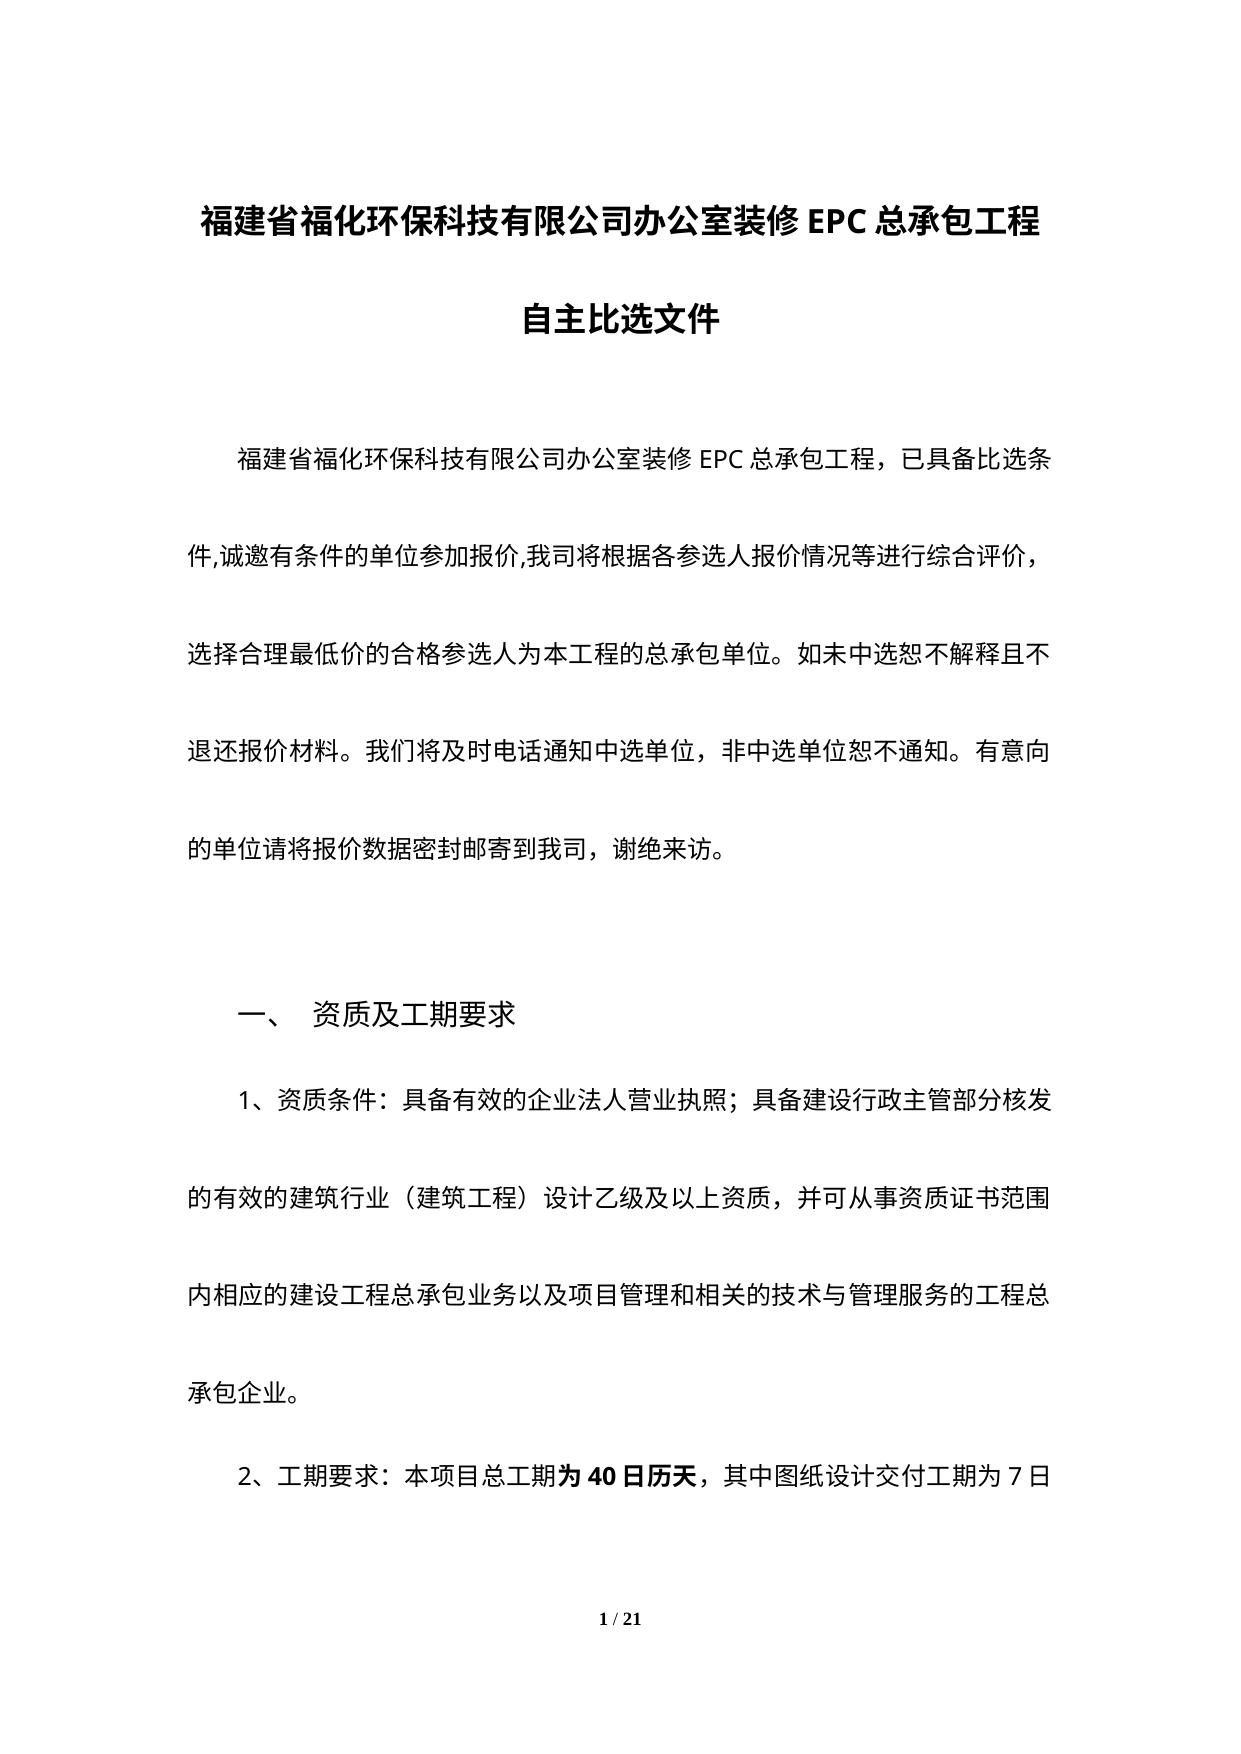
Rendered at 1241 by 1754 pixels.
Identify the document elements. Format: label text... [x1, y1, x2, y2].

title 福建省福化环保科技有限公司办公室装修EPC总承包工程自主比选文件 [187, 187, 1053, 349]
text 福建省福化环保科技有限公司办公室装修EPC总承包工程，已具备比选条件,诚邀有条件的单位参加报价,我司将根据各参选人报价情况等进行综合评价，选择合理最低价的合格参选人为本工程的总承包单位。如未中选恕不解释且不退还报价材料。我们将及时电话通知中选单位，非中选单位恕不通知。有意向的单位请将报价数据密封邮寄到我司，谢绝来访。 [187, 425, 1053, 880]
text 1、资质条件：具备有效的企业法人营业执照；具备建设行政主管部分核发的有效的建筑行业（建筑工程）设计乙级及以上资质，并可从事资质证书范围内相应的建设工程总承包业务以及项目管理和相关的技术与管理服务的工程总承包企业。 [187, 1066, 1053, 1424]
list 资质及工期要求 [238, 980, 1053, 1045]
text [187, 1442, 1053, 1507]
